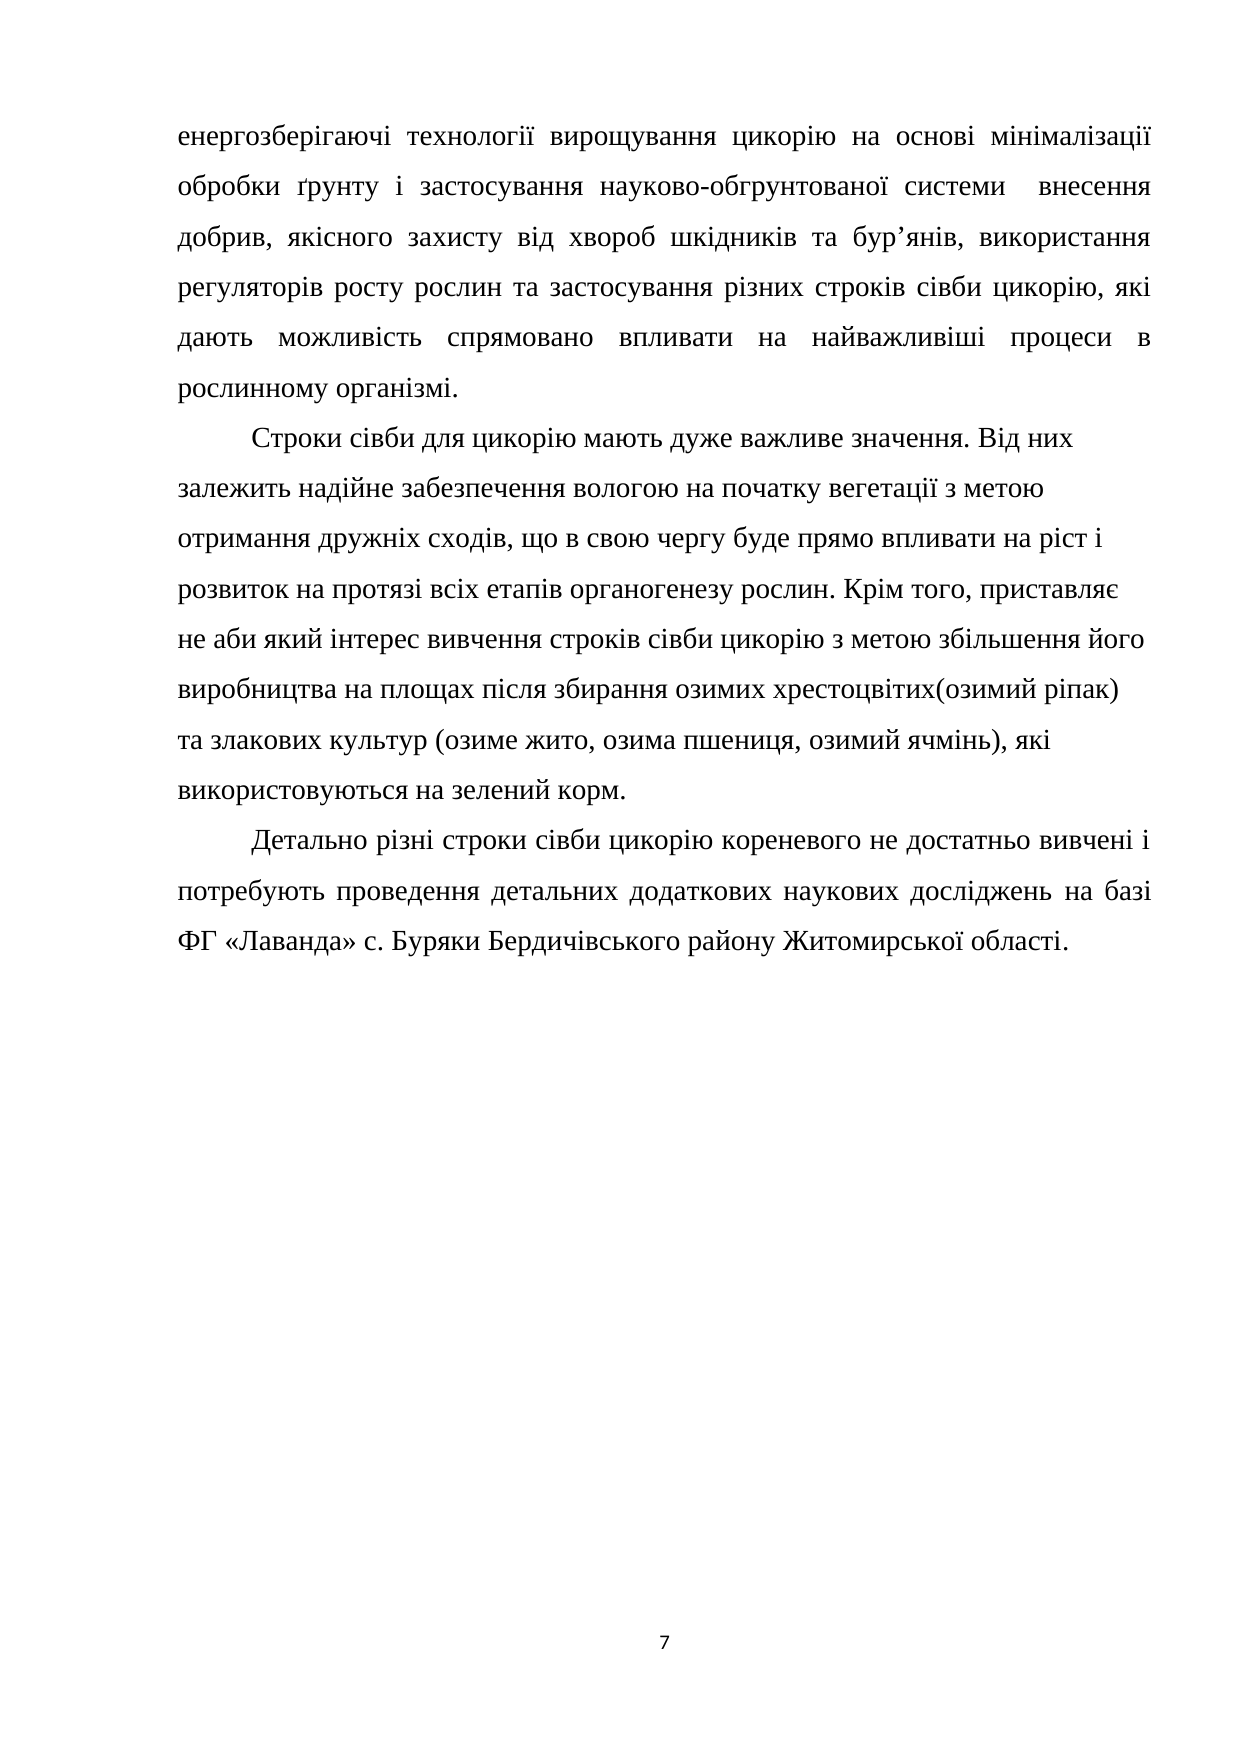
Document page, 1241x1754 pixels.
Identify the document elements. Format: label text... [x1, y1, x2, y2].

text Строки сівби для цикорію мають дуже важливе значення. Від них залежить надійне забезпечення вологою на початку вегетації з метою отримання дружніх сходів, що в свою чергу буде прямо впливати на ріст і розвиток на протязі всіх етапів органогенезу рослин. Крім того, приставляє не аби який інтерес вивчення строків сівби цикорію з метою збільшення його виробництва на площах після збирання озимих хрестоцвітих(озимий ріпак) та злакових культур (озиме жито, озима пшениця, озимий ячмінь), які використовуються на зелений корм. [177, 420, 1152, 806]
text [177, 118, 1152, 403]
text Детально різні строки сівби цикорію кореневого не достатньо вивчені і потребують проведення детальних додаткових наукових досліджень на базі ФГ «Лаванда» с. Буряки Бердичівського району Житомирської області. [177, 822, 1152, 957]
